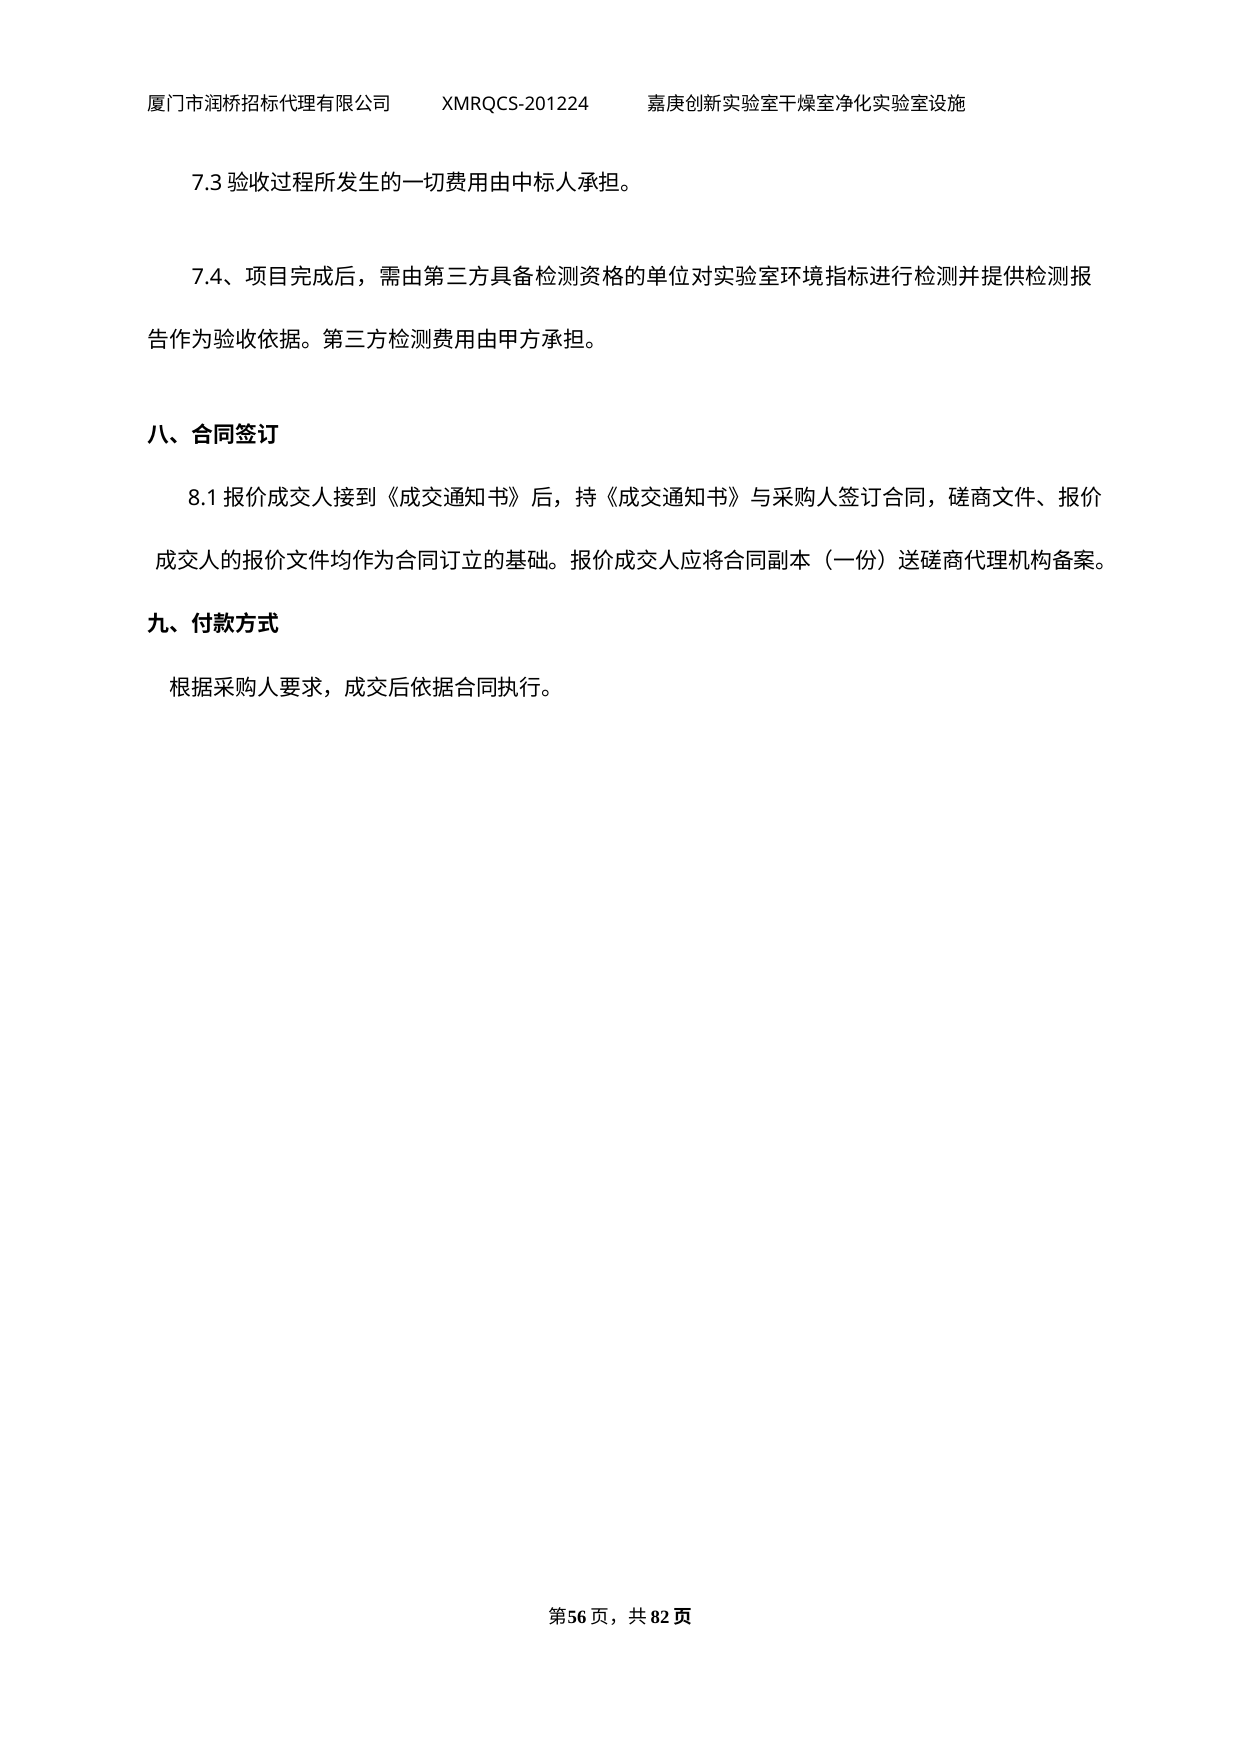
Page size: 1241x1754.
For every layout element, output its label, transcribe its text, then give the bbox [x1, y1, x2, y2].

text 7.4、项目完成后，需由第三方具备检测资格的单位对实验室环境指标进行检测并提供检测报告作为验收依据。第三方检测费用由甲方承担。 [148, 243, 1092, 370]
subtitle 八、合同签订 [148, 401, 1092, 464]
text 7.3验收过程所发生的一切费用由中标人承担。 [148, 149, 1092, 212]
text 8.1报价成交人接到《成交通知书》后，持《成交通知书》与采购人签订合同，磋商文件、报价成交人的报价文件均作为合同订立的基础。报价成交人应将合同副本（一份）送磋商代理机构备案。 [155, 464, 1104, 591]
text 根据采购人要求，成交后依据合同执行。 [148, 654, 1092, 717]
subtitle 九、付款方式 [148, 591, 1092, 654]
